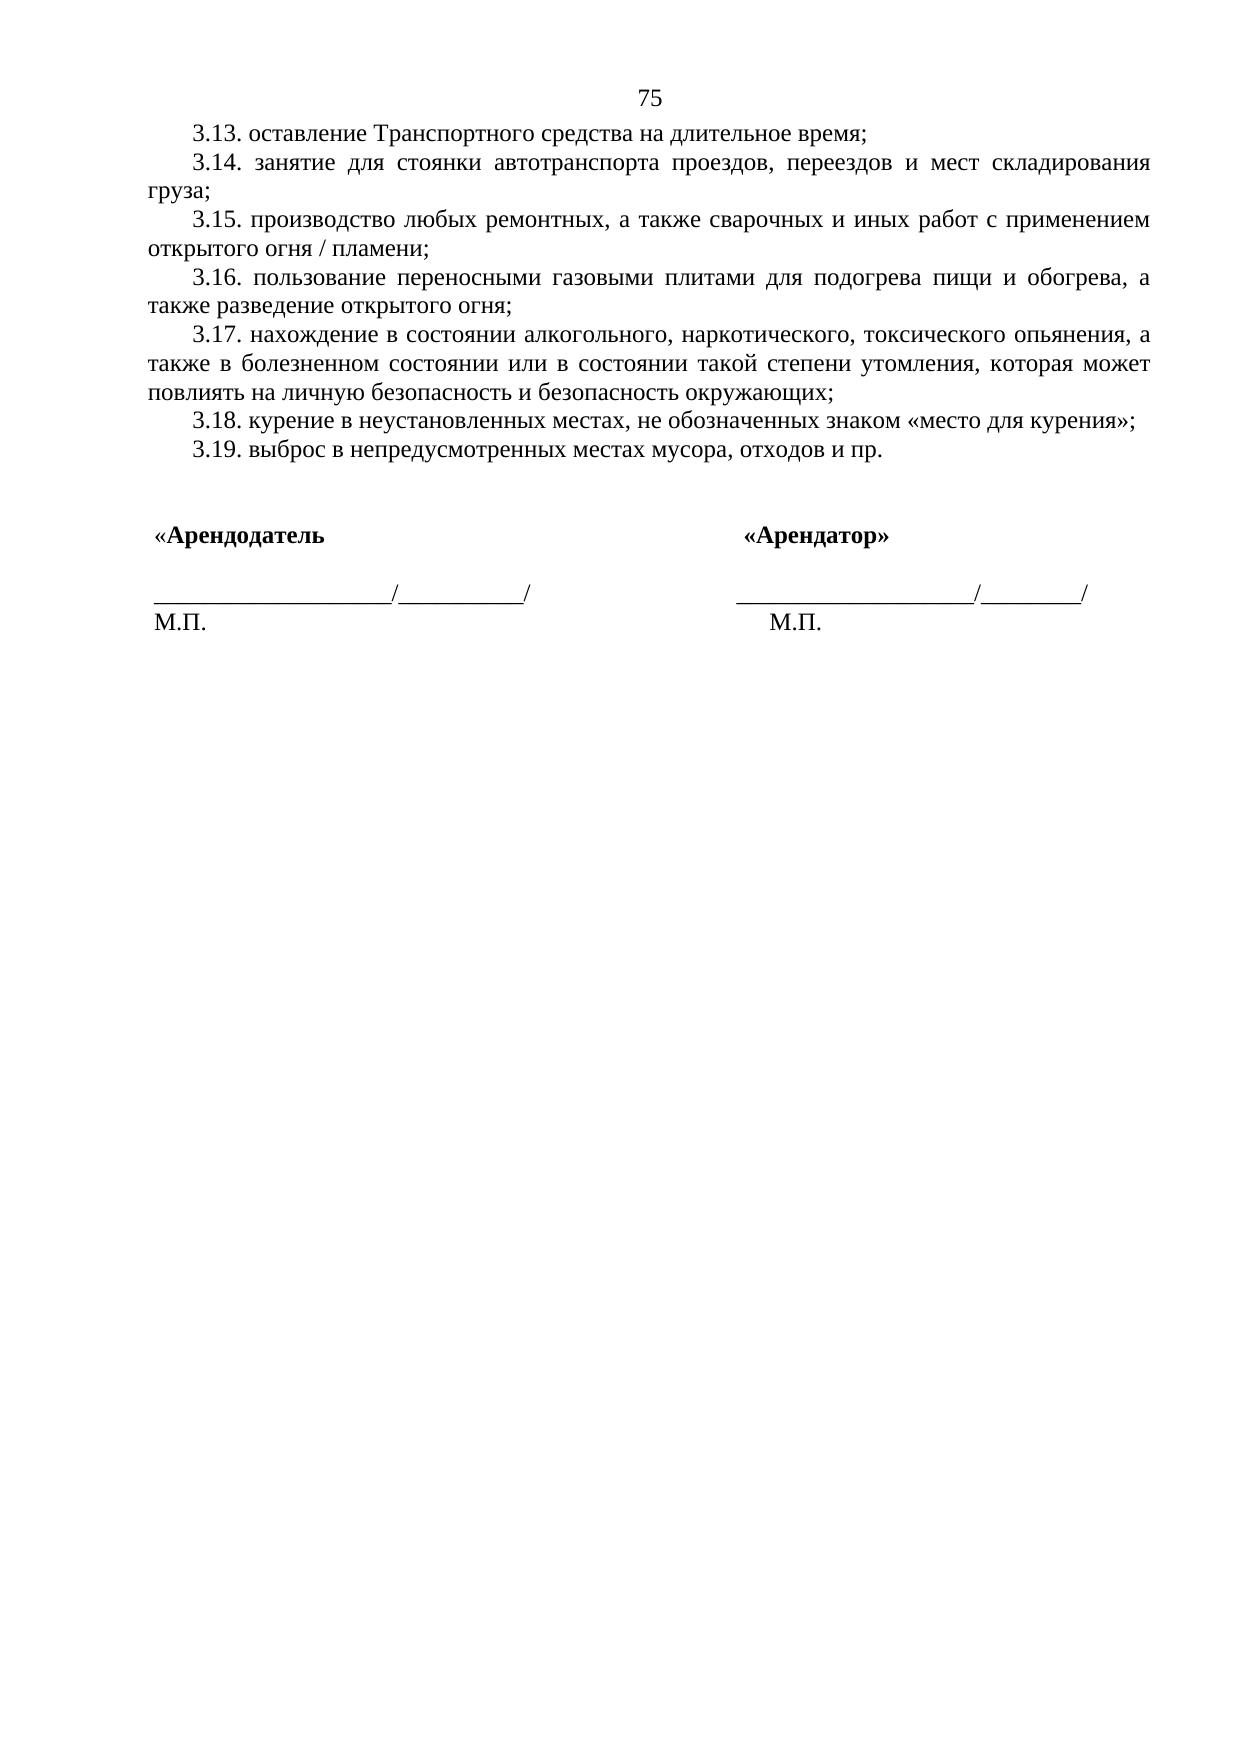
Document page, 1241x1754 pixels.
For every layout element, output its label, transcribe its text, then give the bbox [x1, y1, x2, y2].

text 3.19. выброс в непредусмотренных местах мусора, отходов и пр. [148, 434, 1152, 463]
text 3.18. курение в неустановленных местах, не обозначенных знаком «место для курения»; [148, 406, 1152, 434]
text ___________________/__________/ ___________________/________/ [148, 578, 1152, 607]
text 3.16. пользование переносными газовыми плитами для подогрева пищи и обогрева, а также разведение открытого огня; [148, 262, 1152, 319]
text 3.13. оставление Транспортного средства на длительное время; [148, 118, 1152, 147]
text 3.15. производство любых ремонтных, а также сварочных и иных работ с применением открытого огня / пламени; [148, 204, 1152, 262]
text 3.14. занятие для стоянки автотранспорта проездов, переездов и мест складирования груза; [148, 147, 1152, 204]
text 3.17. нахождение в состоянии алкогольного, наркотического, токсического опьянения, а также в болезненном состоянии или в состоянии такой степени утомления, которая может повлиять на личную безопасность и безопасность окружающих; [148, 319, 1152, 406]
text «Арендодатель «Арендатор» [148, 521, 1152, 549]
text М.П. М.П. [148, 607, 1152, 636]
